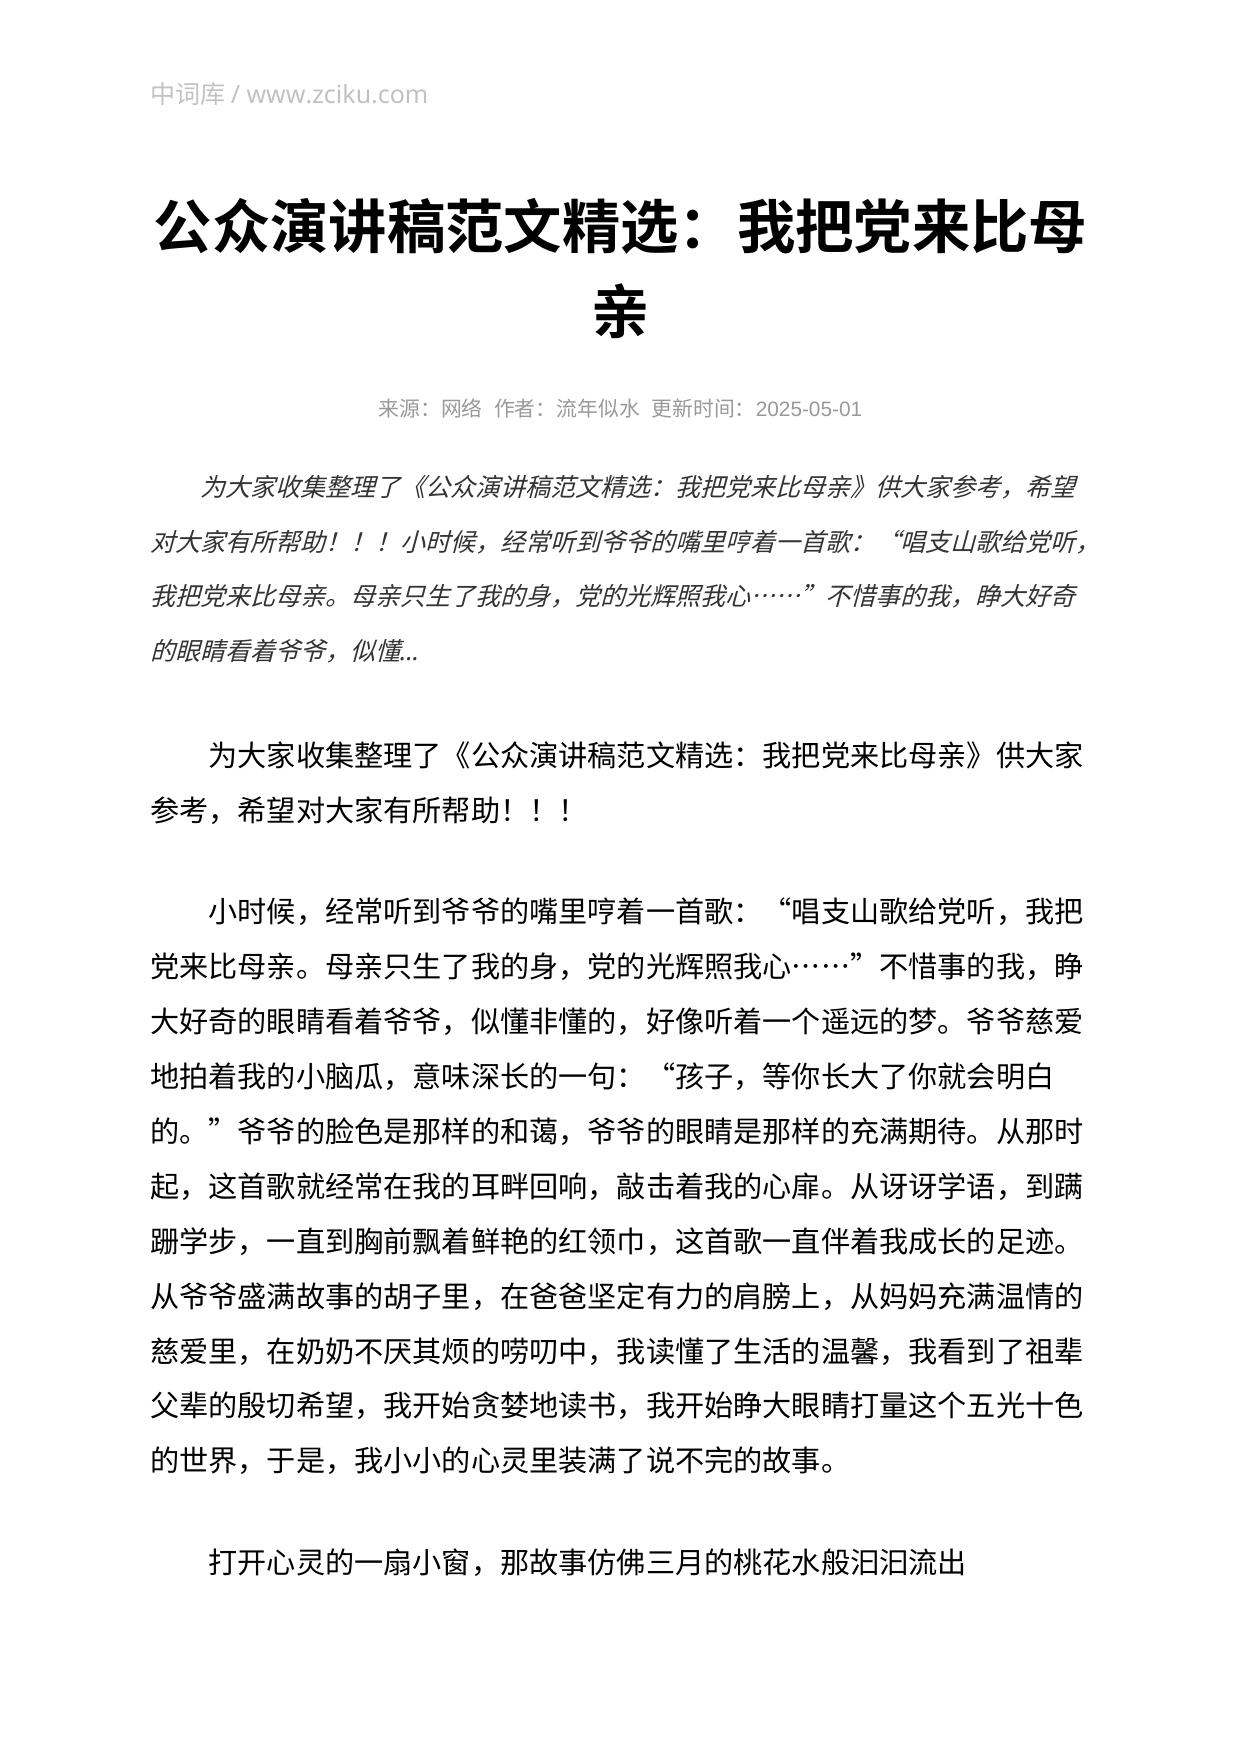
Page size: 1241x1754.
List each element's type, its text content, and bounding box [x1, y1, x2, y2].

text 为大家收集整理了《公众演讲稿范文精选：我把党来比母亲》供大家参考，希望对大家有所帮助！！！ [150, 732, 1090, 829]
text 来源：网络 作者：流年似水 更新时间：2025-05-01 [150, 397, 1090, 421]
text 为大家收集整理了《公众演讲稿范文精选：我把党来比母亲》供大家参考，希望对大家有所帮助！！！小时候，经常听到爷爷的嘴里哼着一首歌：“唱支山歌给党听，我把党来比母亲。母亲只生了我的身，党的光辉照我心……”不惜事的我，睁大好奇的眼睛看着爷爷，似懂... [150, 468, 1090, 667]
subtitle 公众演讲稿范文精选：我把党来比母亲 [150, 181, 1090, 350]
text 打开心灵的一扇小窗，那故事仿佛三月的桃花水般汩汩流出 [150, 1540, 1090, 1582]
text 小时候，经常听到爷爷的嘴里哼着一首歌：“唱支山歌给党听，我把党来比母亲。母亲只生了我的身，党的光辉照我心……”不惜事的我，睁大好奇的眼睛看着爷爷，似懂非懂的，好像听着一个遥远的梦。爷爷慈爱地拍着我的小脑瓜，意味深长的一句：“孩子，等你长大了你就会明白的。”爷爷的脸色是那样的和蔼，爷爷的眼睛是那样的充满期待。从那时起，这首歌就经常在我的耳畔回响，敲击着我的心扉。从讶讶学语，到蹒跚学步，一直到胸前飘着鲜艳的红领巾，这首歌一直伴着我成长的足迹。从爷爷盛满故事的胡子里，在爸爸坚定有力的肩膀上，从妈妈充满温情的慈爱里，在奶奶不厌其烦的唠叨中，我读懂了生活的温馨，我看到了祖辈父辈的殷切希望，我开始贪婪地读书，我开始睁大眼睛打量这个五光十色的世界，于是，我小小的心灵里装满了说不完的故事。 [150, 889, 1090, 1480]
